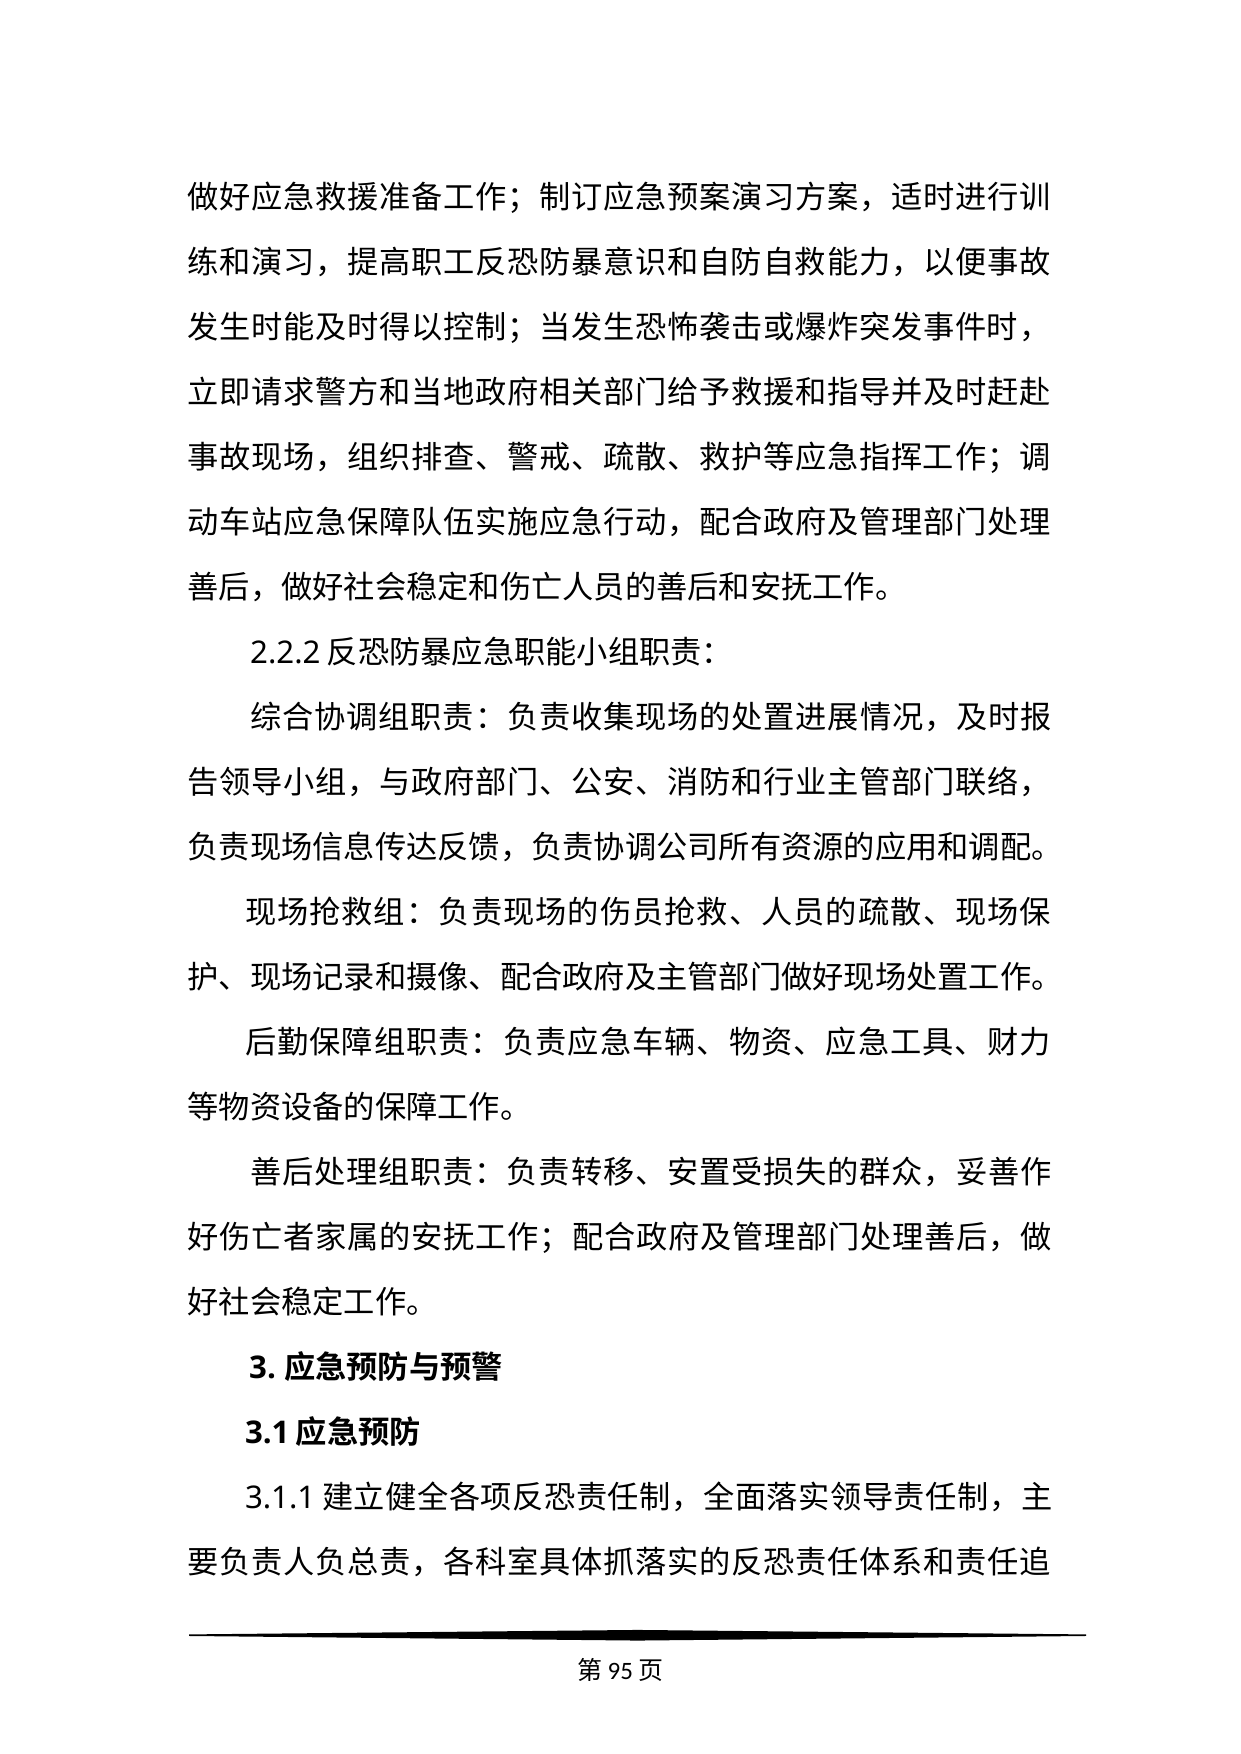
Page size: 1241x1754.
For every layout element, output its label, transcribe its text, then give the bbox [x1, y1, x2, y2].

subtitle 3. 应急预防与预警 [187, 1332, 1053, 1397]
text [187, 1462, 1053, 1592]
text 后勤保障组职责：负责应急车辆、物资、应急工具、财力等物资设备的保障工作。 [187, 1007, 1053, 1137]
text 现场抢救组：负责现场的伤员抢救、人员的疏散、现场保护、现场记录和摄像、配合政府及主管部门做好现场处置工作。 [187, 877, 1053, 1007]
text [187, 162, 1053, 617]
text 3.1应急预防 [187, 1397, 1053, 1462]
text 综合协调组职责：负责收集现场的处置进展情况，及时报告领导小组，与政府部门、公安、消防和行业主管部门联络，负责现场信息传达反馈，负责协调公司所有资源的应用和调配。 [187, 682, 1053, 877]
text 善后处理组职责：负责转移、安置受损失的群众，妥善作好伤亡者家属的安抚工作；配合政府及管理部门处理善后，做好社会稳定工作。 [187, 1137, 1053, 1332]
text 2.2.2反恐防暴应急职能小组职责： [187, 617, 1053, 682]
